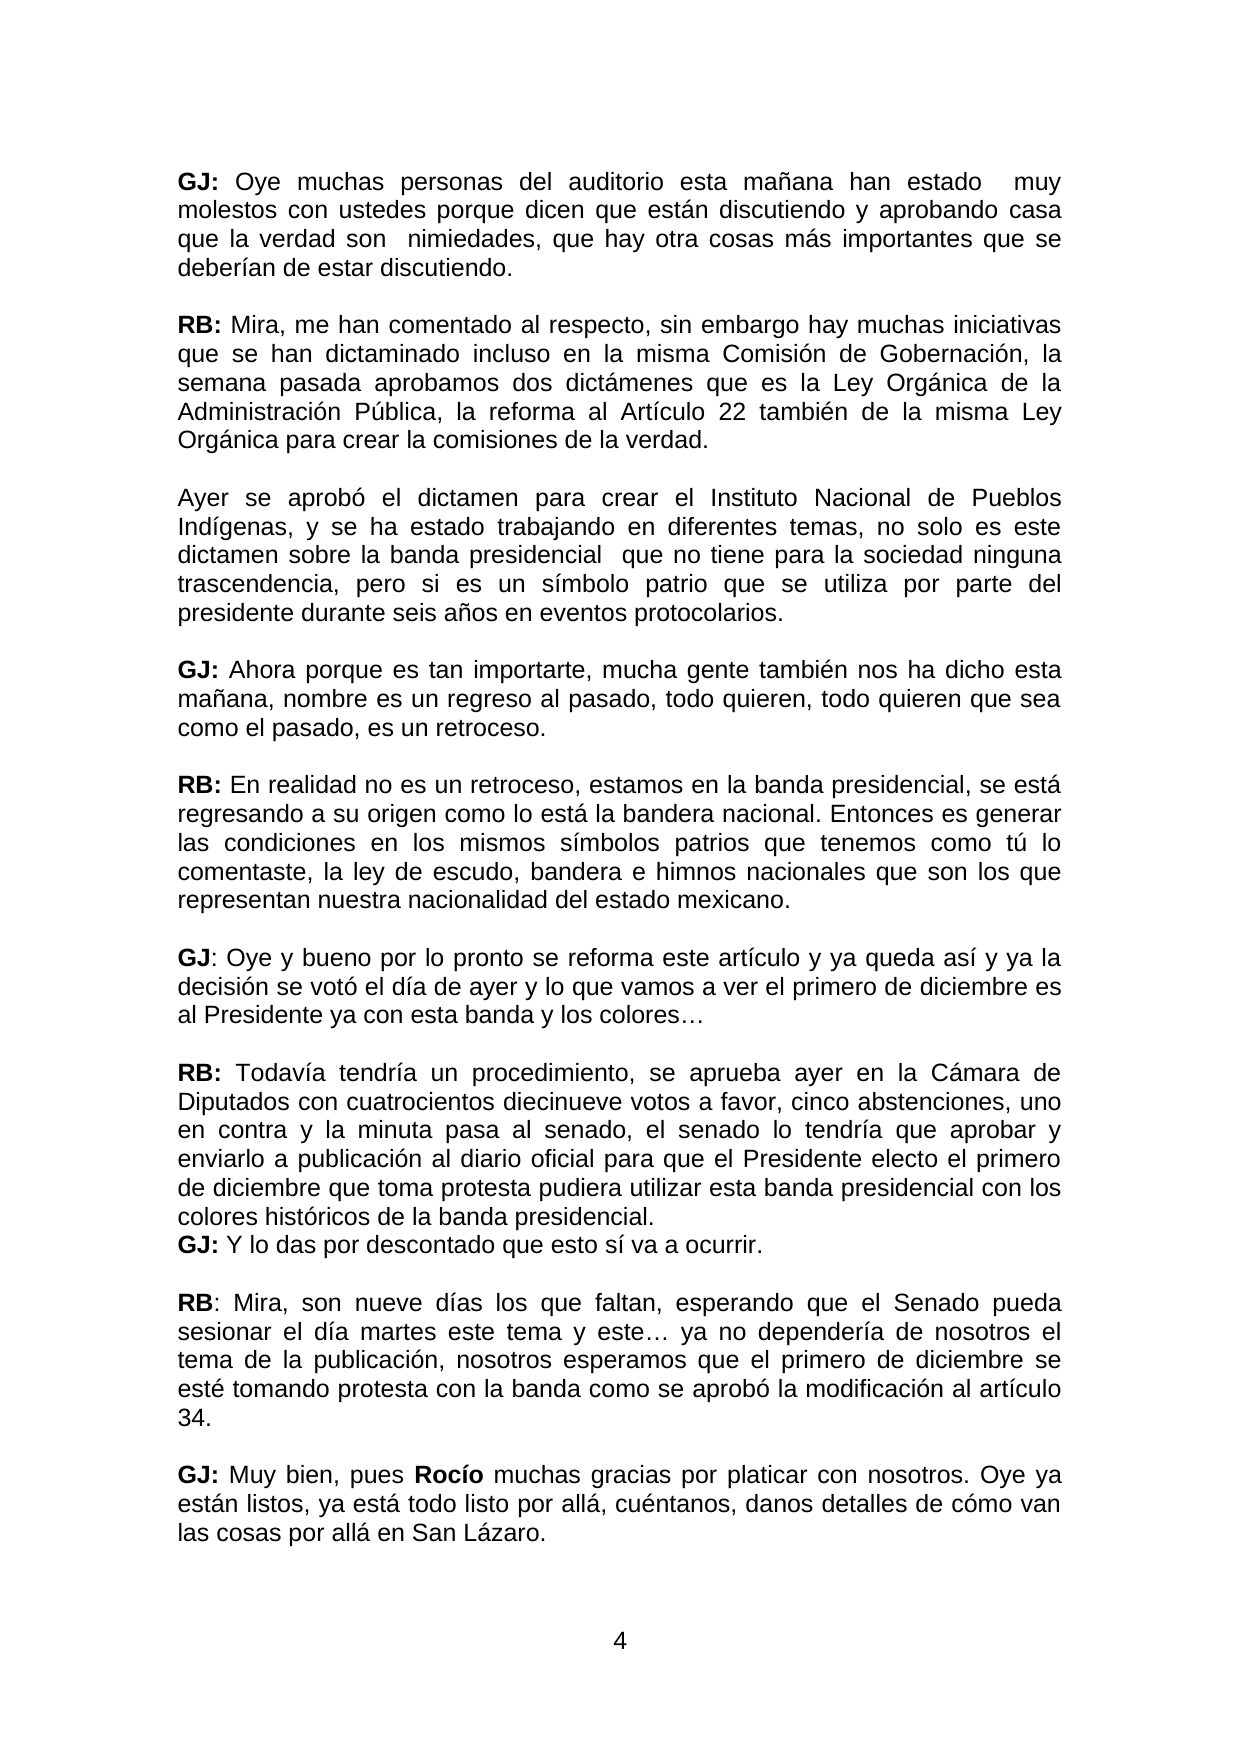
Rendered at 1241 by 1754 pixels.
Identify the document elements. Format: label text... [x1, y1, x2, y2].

text RB: Mira, son nueve días los que faltan, esperando que el Senado pueda sesionar el día martes este tema y este… ya no dependería de nosotros el tema de la publicación, nosotros esperamos que el primero de diciembre se esté tomando protesta con la banda como se aprobó la modificación al artículo 34. [177, 1288, 1063, 1431]
text RB: Todavía tendría un procedimiento, se aprueba ayer en la Cámara de Diputados con cuatrocientos diecinueve votos a favor, cinco abstenciones, uno en contra y la minuta pasa al senado, el senado lo tendría que aprobar y enviarlo a publicación al diario oficial para que el Presidente electo el primero de diciembre que toma protesta pudiera utilizar esta banda presidencial con los colores históricos de la banda presidencial. [177, 1058, 1063, 1230]
text RB: En realidad no es un retroceso, estamos en la banda presidencial, se está regresando a su origen como lo está la bandera nacional. Entonces es generar las condiciones en los mismos símbolos patrios que tenemos como tú lo comentaste, la ley de escudo, bandera e himnos nacionales que son los que representan nuestra nacionalidad del estado mexicano. [177, 770, 1063, 914]
text GJ: Oye y bueno por lo pronto se reforma este artículo y ya queda así y ya la decisión se votó el día de ayer y lo que vamos a ver el primero de diciembre es al Presidente ya con esta banda y los colores… [177, 943, 1063, 1029]
text GJ: Ahora porque es tan importarte, mucha gente también nos ha dicho esta mañana, nombre es un regreso al pasado, todo quieren, todo quieren que sea como el pasado, es un retroceso. [177, 655, 1063, 741]
text Ayer se aprobó el dictamen para crear el Instituto Nacional de Pueblos Indígenas, y se ha estado trabajando en diferentes temas, no solo es este dictamen sobre la banda presidencial que no tiene para la sociedad ninguna trascendencia, pero si es un símbolo patrio que se utiliza por parte del presidente durante seis años en eventos protocolarios. [177, 483, 1063, 626]
text GJ: Y lo das por descontado que esto sí va a ocurrir. [177, 1230, 1063, 1259]
text GJ: Oye muchas personas del auditorio esta mañana han estado muy molestos con ustedes porque dicen que están discutiendo y aprobando casa que la verdad son nimiedades, que hay otra cosas más importantes que se deberían de estar discutiendo. [177, 166, 1063, 281]
text GJ: Muy bien, pues Rocío muchas gracias por platicar con nosotros. Oye ya están listos, ya está todo listo por allá, cuéntanos, danos detalles de cómo van las cosas por allá en San Lázaro. [177, 1460, 1063, 1546]
text RB: Mira, me han comentado al respecto, sin embargo hay muchas iniciativas que se han dictaminado incluso en la misma Comisión de Gobernación, la semana pasada aprobamos dos dictámenes que es la Ley Orgánica de la Administración Pública, la reforma al Artículo 22 también de la misma Ley Orgánica para crear la comisiones de la verdad. [177, 310, 1063, 454]
